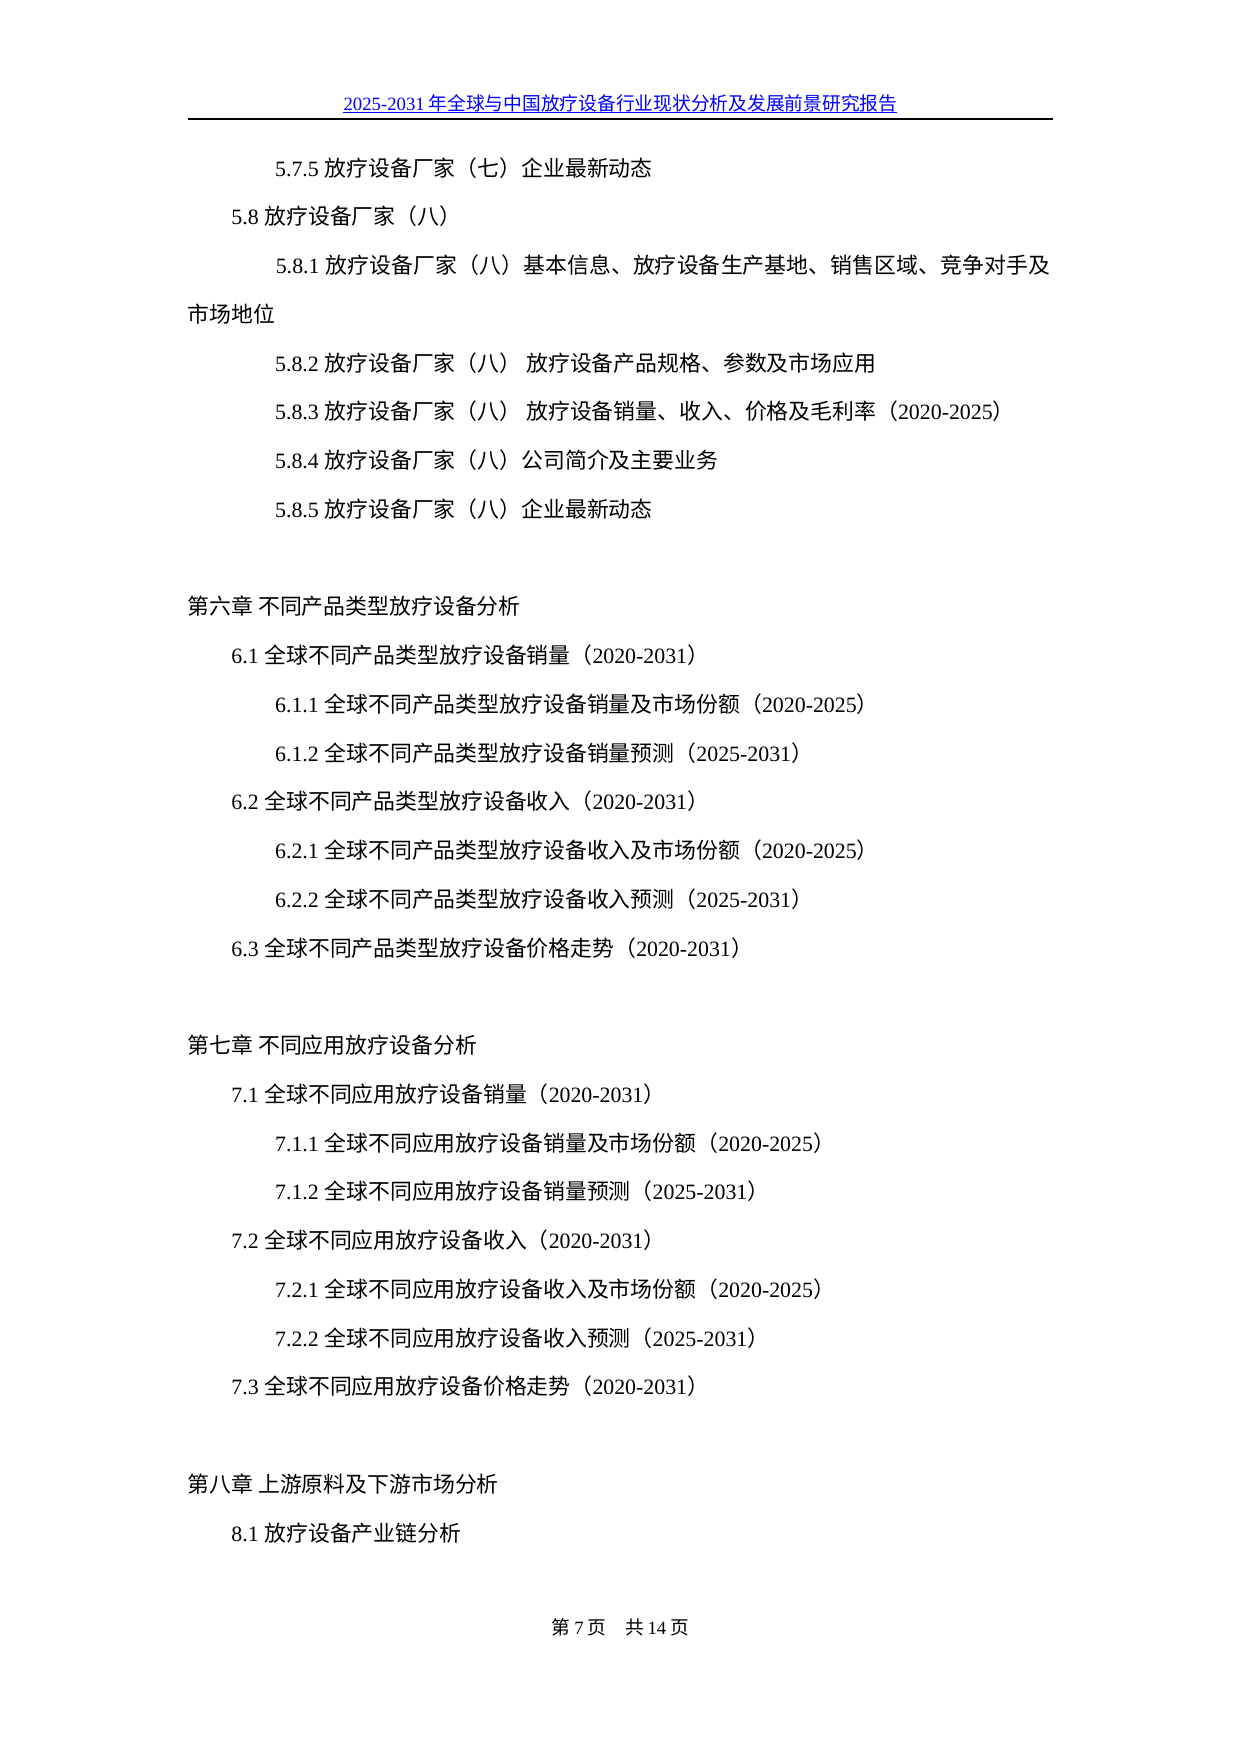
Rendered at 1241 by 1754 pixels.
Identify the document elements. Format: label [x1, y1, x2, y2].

text [187, 150, 1053, 1548]
